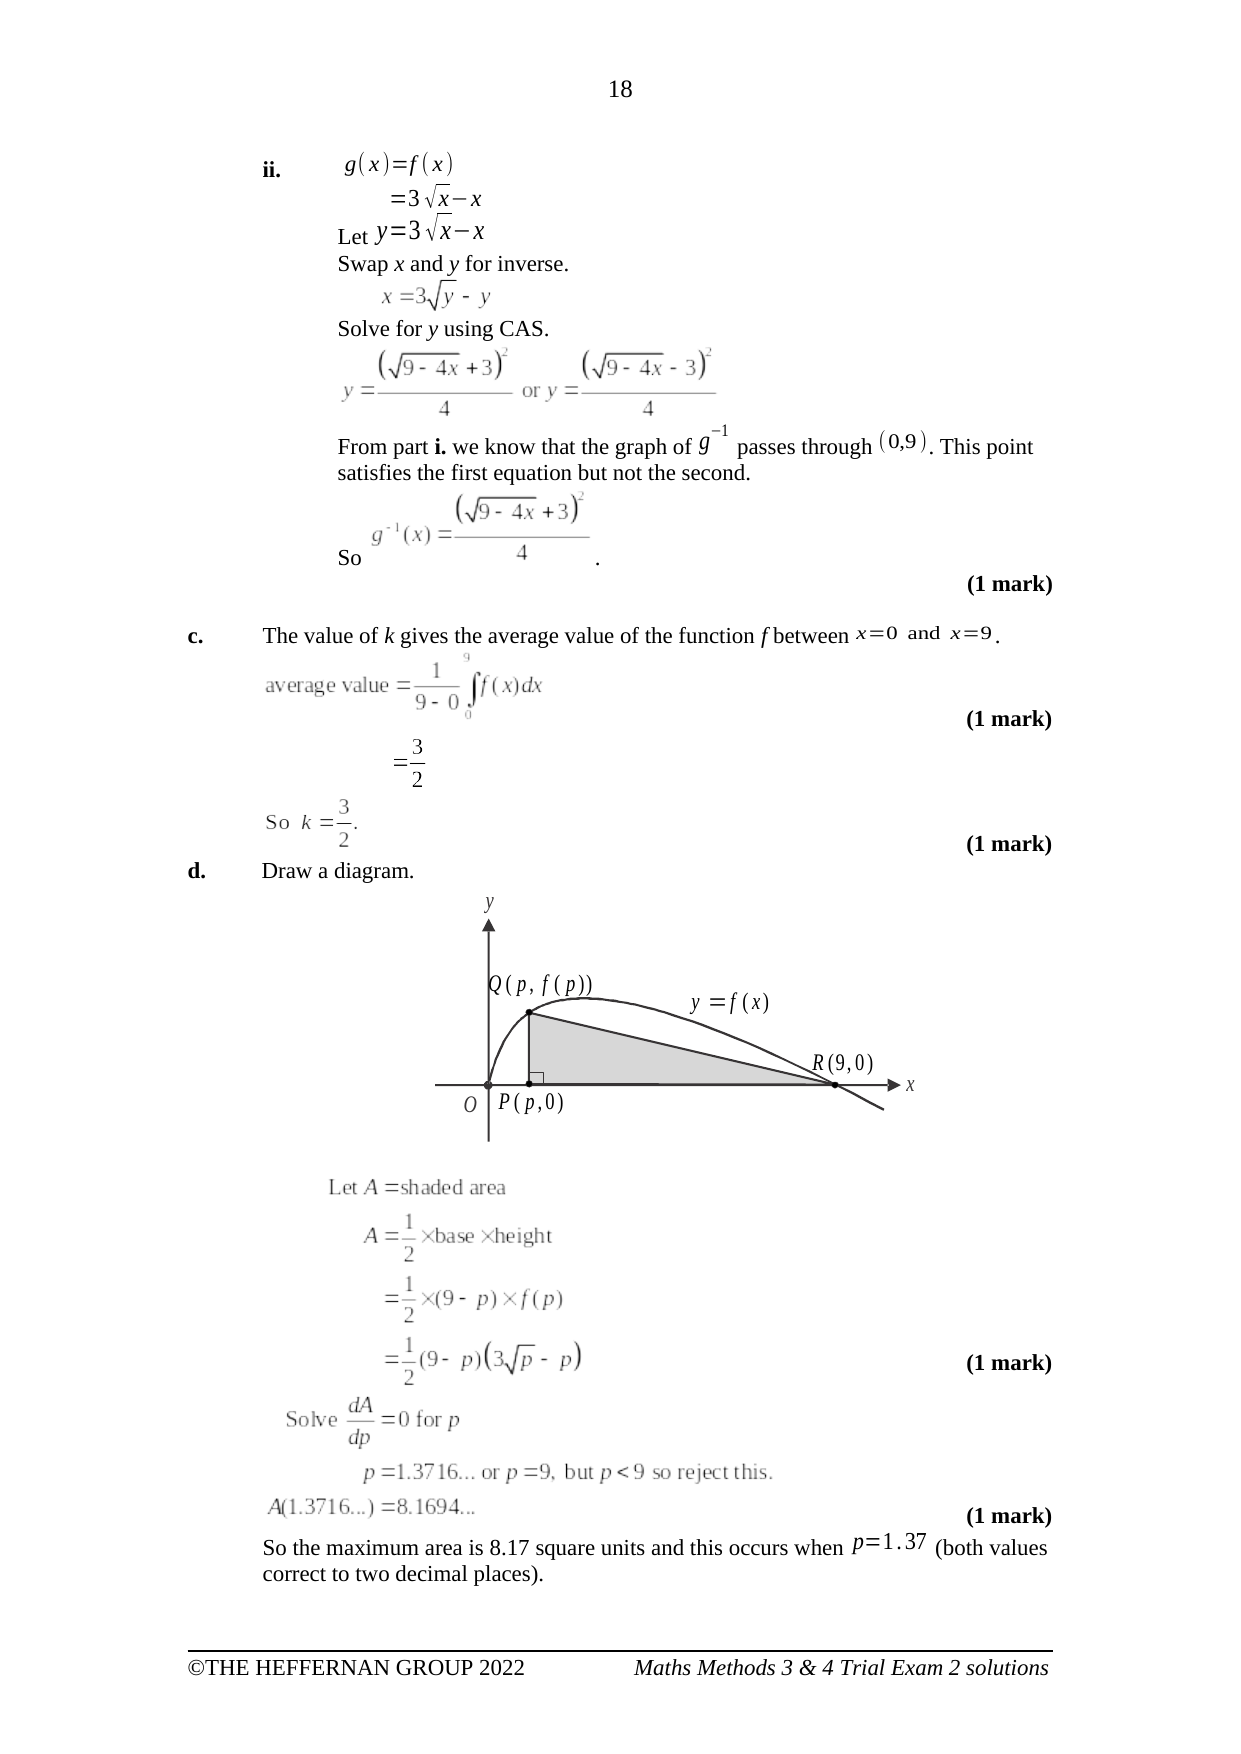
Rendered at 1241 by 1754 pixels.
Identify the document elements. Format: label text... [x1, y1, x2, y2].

list The value of k gives the average value of the function f between . [187, 623, 1053, 649]
text So the maximum area is 8.17 square units and this occurs when (both values correct to two decimal places). [262, 1528, 1053, 1586]
text (1 mark) [262, 1390, 1053, 1528]
text Swap x and y for inverse. [337, 249, 1053, 276]
text From part i. we know that the graph of passes through . This point satisfies the first equation but not the second. [337, 421, 1053, 486]
text So . [337, 486, 1053, 570]
text Solve for y using CAS. [337, 316, 1053, 342]
text (1 mark) [187, 791, 1053, 857]
list Draw a diagram. [187, 857, 1053, 883]
text (1 mark) [187, 649, 1053, 731]
text (1 mark) [262, 570, 1053, 596]
text Let [337, 211, 1053, 249]
